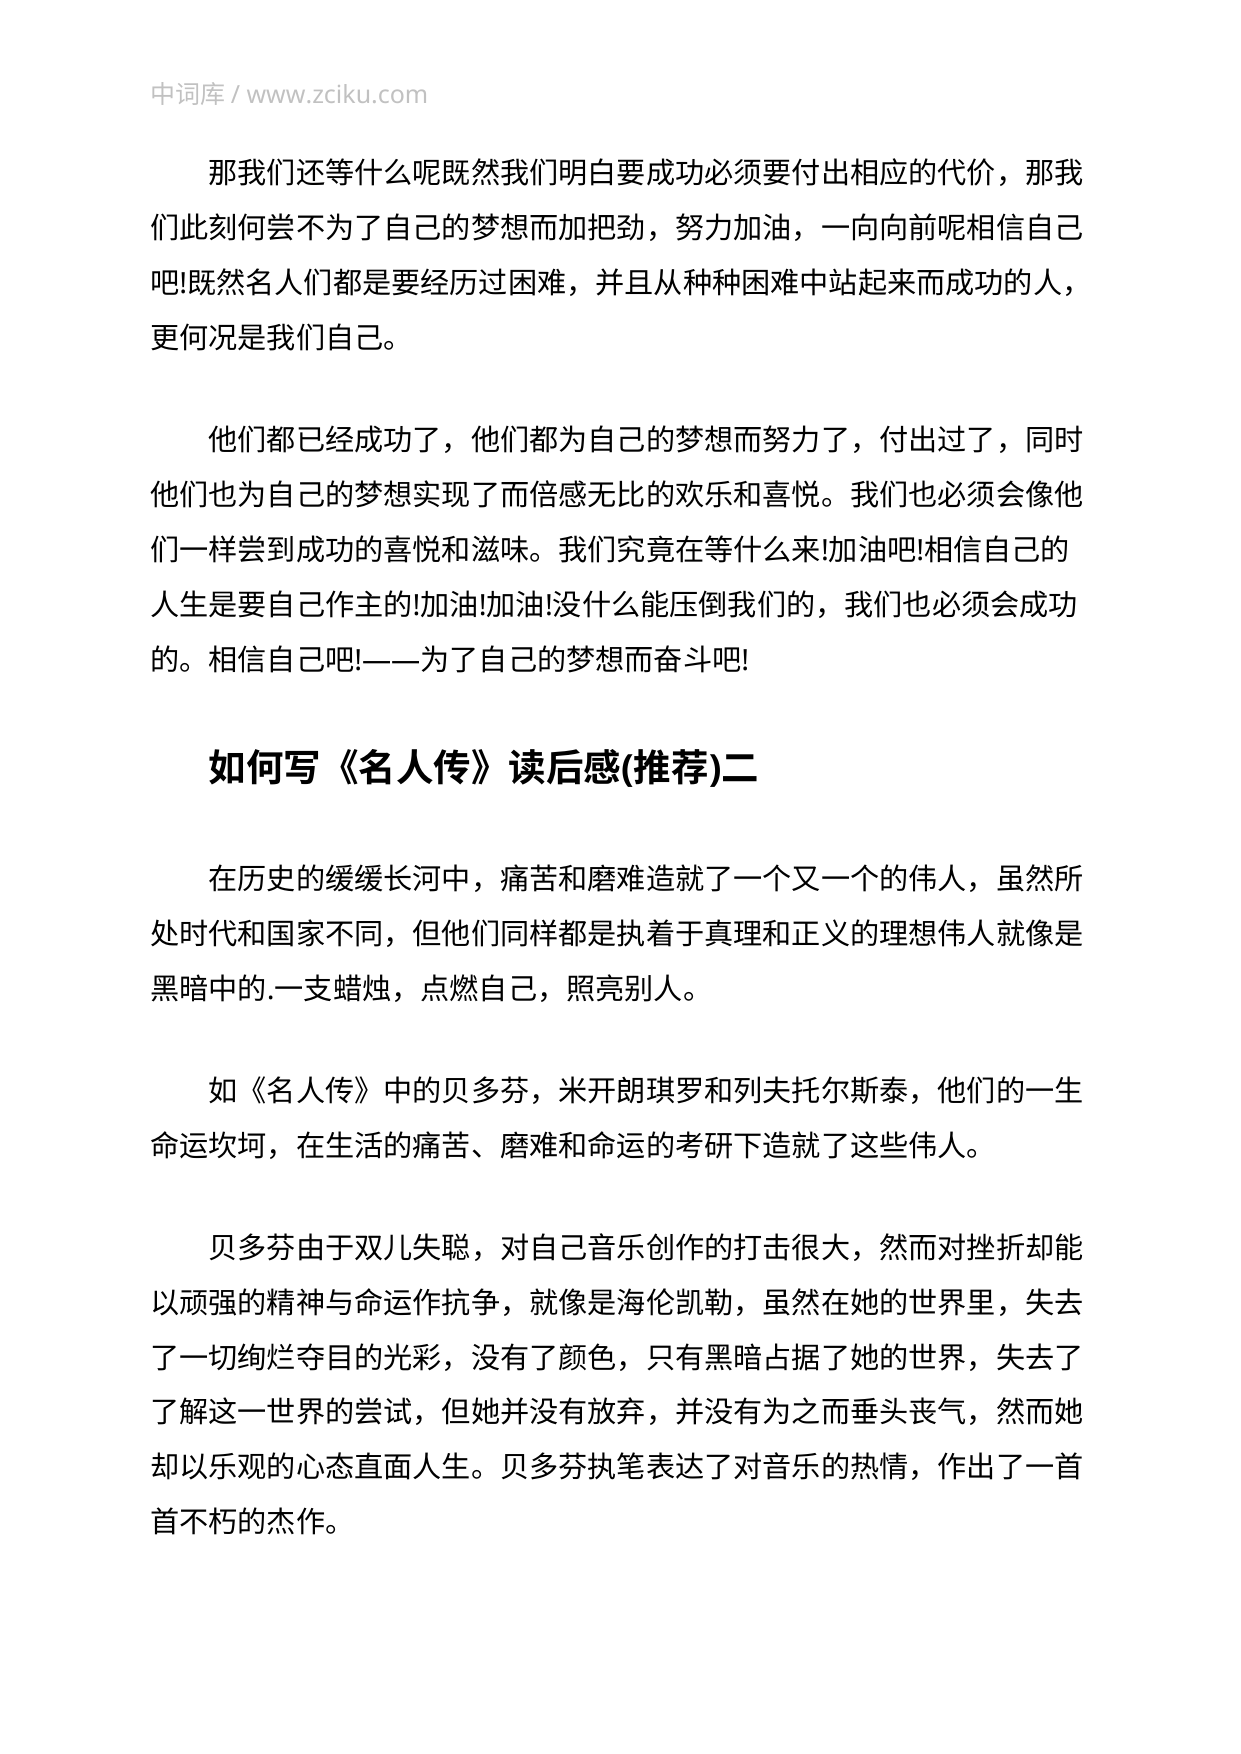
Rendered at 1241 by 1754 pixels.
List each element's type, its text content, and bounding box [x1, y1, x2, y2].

text 在历史的缓缓长河中，痛苦和磨难造就了一个又一个的伟人，虽然所处时代和国家不同，但他们同样都是执着于真理和正义的理想伟人就像是黑暗中的.一支蜡烛，点燃自己，照亮别人。 [150, 856, 1090, 1008]
text 贝多芬由于双儿失聪，对自己音乐创作的打击很大，然而对挫折却能以顽强的精神与命运作抗争，就像是海伦凯勒，虽然在她的世界里，失去了一切绚烂夺目的光彩，没有了颜色，只有黑暗占据了她的世界，失去了了解这一世界的尝试，但她并没有放弃，并没有为之而垂头丧气，然而她却以乐观的心态直面人生。贝多芬执笔表达了对音乐的热情，作出了一首首不朽的杰作。 [150, 1224, 1090, 1541]
text 那我们还等什么呢既然我们明白要成功必须要付出相应的代价，那我们此刻何尝不为了自己的梦想而加把劲，努力加油，一向向前呢相信自己吧!既然名人们都是要经历过困难，并且从种种困难中站起来而成功的人，更何况是我们自己。 [150, 150, 1090, 357]
text 如何写《名人传》读后感(推荐)二 [150, 738, 1090, 793]
text 他们都已经成功了，他们都为自己的梦想而努力了，付出过了，同时他们也为自己的梦想实现了而倍感无比的欢乐和喜悦。我们也必须会像他们一样尝到成功的喜悦和滋味。我们究竟在等什么来!加油吧!相信自己的人生是要自己作主的!加油!加油!没什么能压倒我们的，我们也必须会成功的。相信自己吧!——为了自己的梦想而奋斗吧! [150, 417, 1090, 679]
text 如《名人传》中的贝多芬，米开朗琪罗和列夫托尔斯泰，他们的一生命运坎坷，在生活的痛苦、磨难和命运的考研下造就了这些伟人。 [150, 1068, 1090, 1165]
